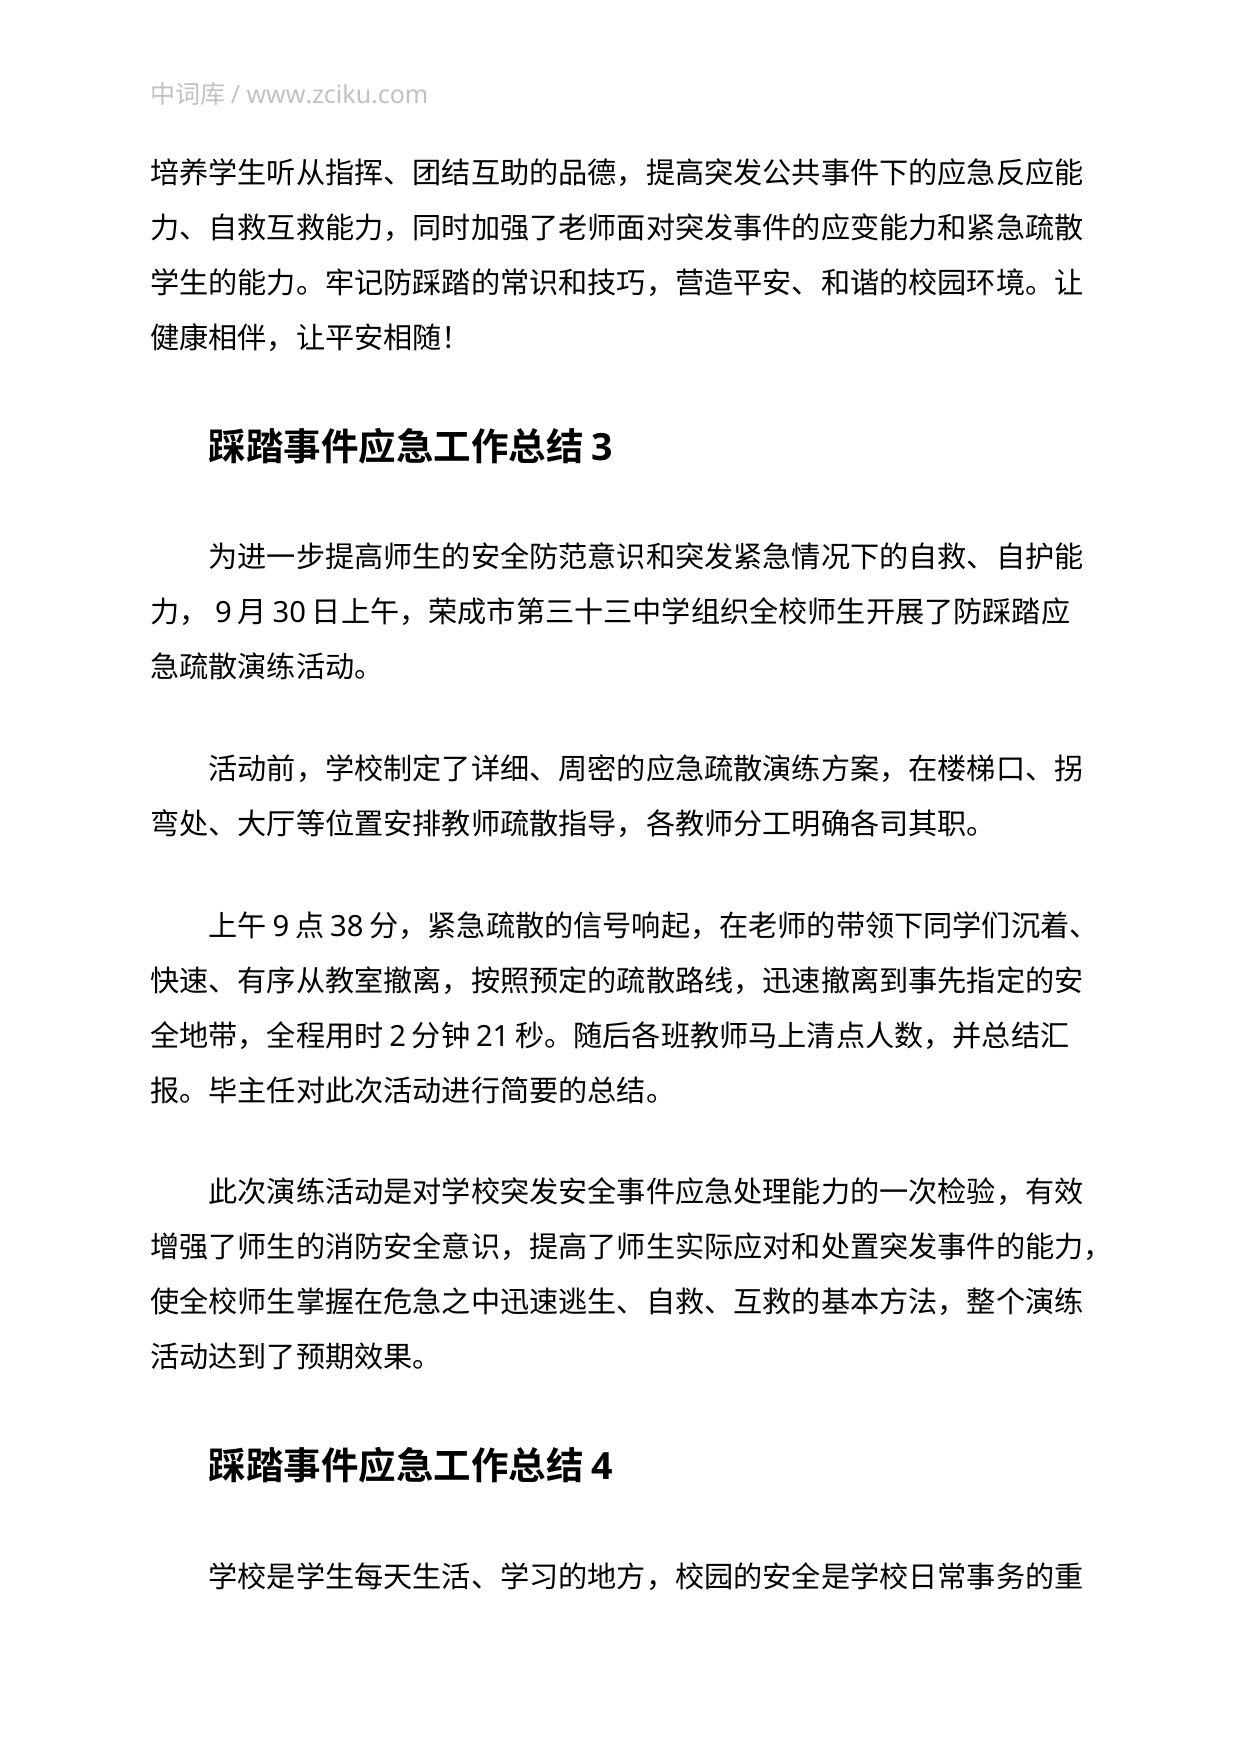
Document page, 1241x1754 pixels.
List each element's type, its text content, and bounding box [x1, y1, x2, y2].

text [150, 1553, 1090, 1595]
text 此次演练活动是对学校突发安全事件应急处理能力的一次检验，有效增强了师生的消防安全意识，提高了师生实际应对和处置突发事件的能力，使全校师生掌握在危急之中迅速逃生、自救、互救的基本方法，整个演练活动达到了预期效果。 [150, 1169, 1090, 1376]
text 为进一步提高师生的安全防范意识和突发紧急情况下的自救、自护能力， 9月30日上午，荣成市第三十三中学组织全校师生开展了防踩踏应急疏散演练活动。 [150, 534, 1090, 686]
text 活动前，学校制定了详细、周密的应急疏散演练方案，在楼梯口、拐弯处、大厅等位置安排教师疏散指导，各教师分工明确各司其职。 [150, 746, 1090, 843]
text 踩踏事件应急工作总结4 [150, 1436, 1090, 1490]
text 踩踏事件应急工作总结3 [150, 416, 1090, 471]
text 上午9点38分，紧急疏散的信号响起，在老师的带领下同学们沉着、快速、有序从教室撤离，按照预定的疏散路线，迅速撤离到事先指定的安全地带，全程用时2分钟21秒。随后各班教师马上清点人数，并总结汇报。毕主任对此次活动进行简要的总结。 [150, 902, 1090, 1109]
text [150, 150, 1090, 357]
